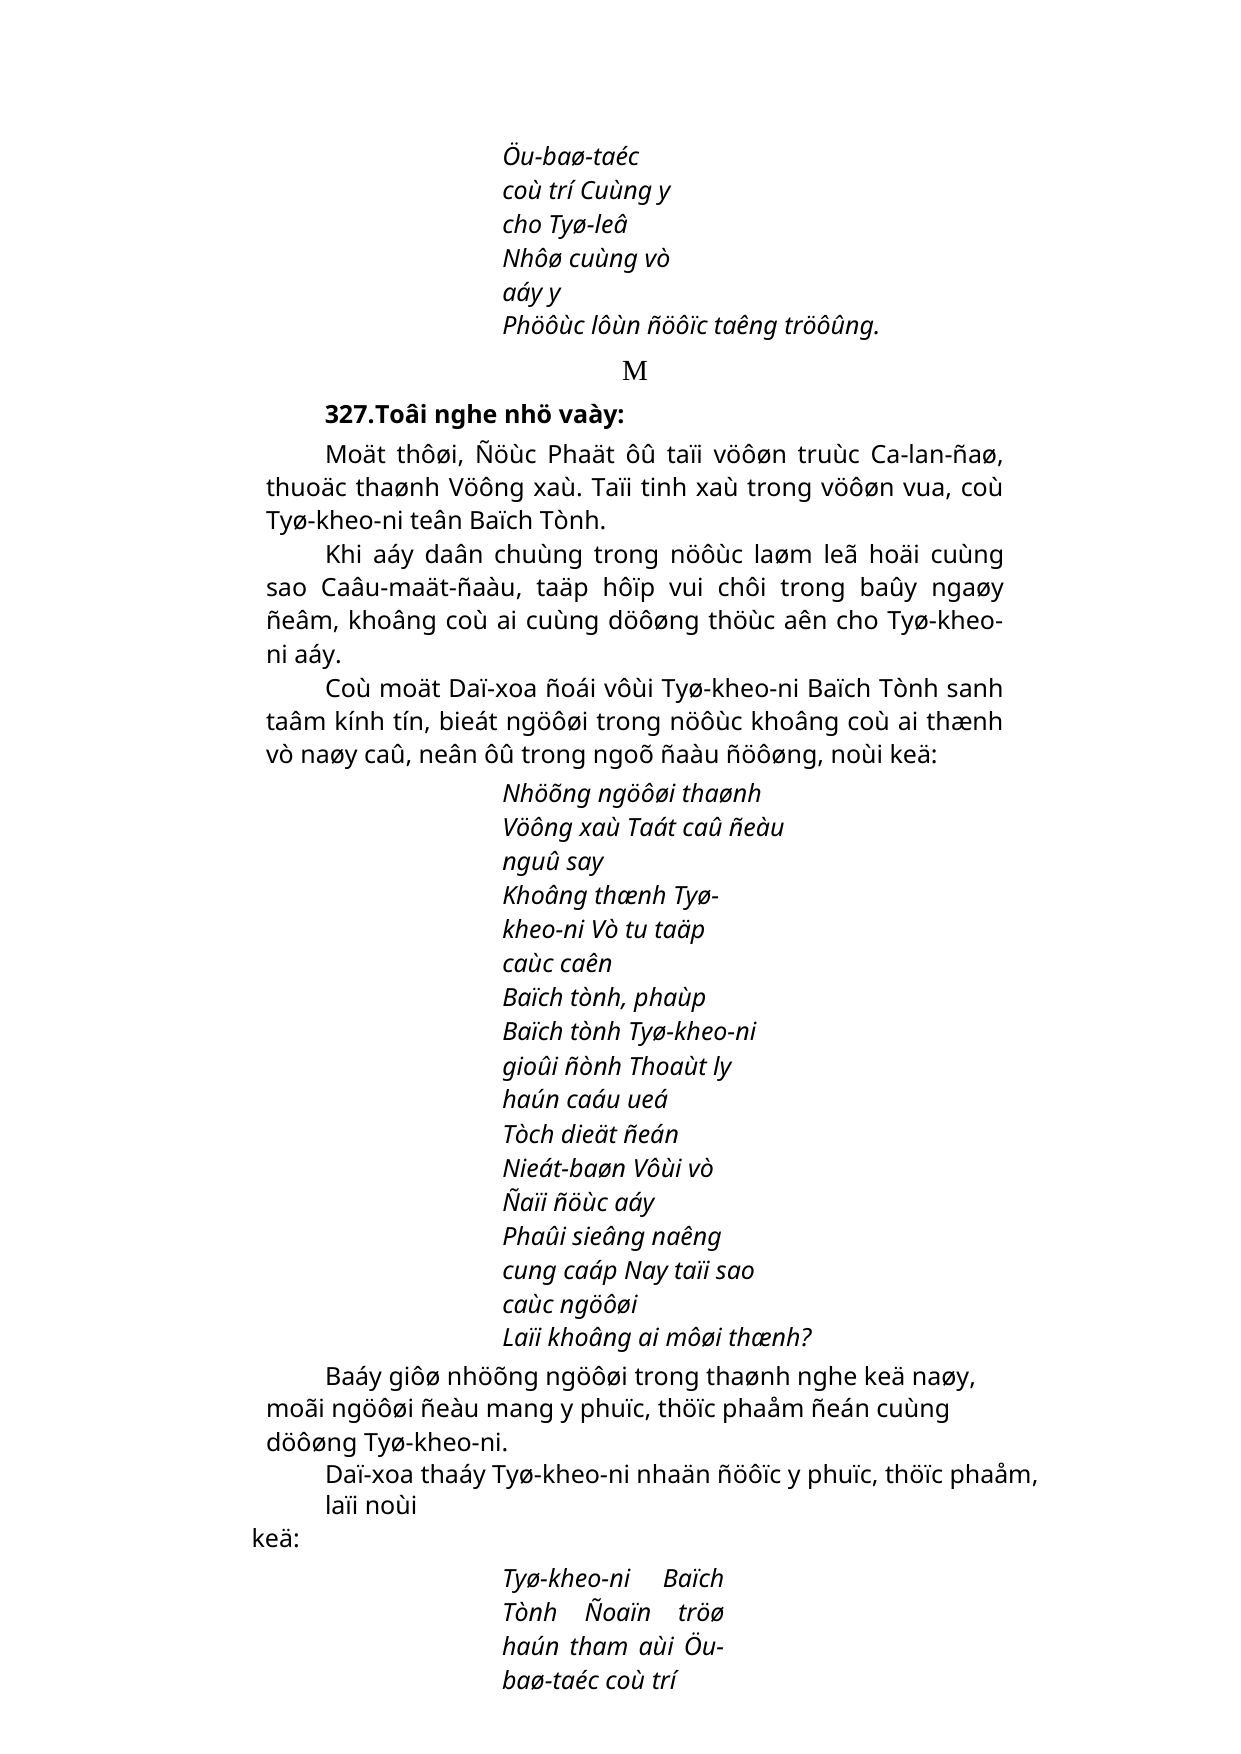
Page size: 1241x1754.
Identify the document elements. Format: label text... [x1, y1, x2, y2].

subtitle keä: [175, 1521, 299, 1555]
text Daï-xoa thaáy Tyø-kheo-ni nhaän ñöôïc y phuïc, thöïc phaåm, laïi noùi [325, 1459, 1065, 1521]
subtitle Baáy giôø nhöõng ngöôøi trong thaønh nghe keä naøy, moãi ngöôøi ñeàu mang y phuïc, thöïc phaåm ñeán cuùng döôøng Tyø-kheo-ni. [266, 1358, 1000, 1459]
text Phöôùc lôùn ñöôïc taêng tröôûng. [502, 309, 1065, 341]
subtitle Coù moät Daï-xoa ñoái vôùi Tyø-kheo-ni Baïch Tònh sanh taâm kính tín, bieát ngöôøi trong nöôùc khoâng coù ai thænh vò naøy caû, neân ôû trong ngoõ ñaàu ñöôøng, noùi keä: [266, 671, 1004, 771]
subtitle Toâi nghe nhö vaày: [324, 396, 1065, 430]
text Khoâng thænh Tyø-kheo-ni Vò tu taäp caùc caên [502, 878, 747, 980]
text Öu-baø-taéc coù trí Cuùng y cho Tyø-leâ Nhôø cuùng vò aáy y [502, 139, 680, 309]
text Phaûi sieâng naêng cung caáp Nay taïi sao caùc ngöôøi [502, 1218, 769, 1321]
text Baïch tònh, phaùp Baïch tònh Tyø-kheo-ni gioûi ñònh Thoaùt ly haún caáu ueá [502, 980, 769, 1116]
text Laïi khoâng ai môøi thænh? [502, 1321, 1065, 1352]
text Tòch dieät ñeán Nieát-baøn Vôùi vò Ñaïi ñöùc aáy [502, 1116, 734, 1218]
text Nhöõng ngöôøi thaønh Vöông xaù Taát caû ñeàu nguû say [502, 776, 804, 878]
subtitle Moät thôøi, Ñöùc Phaät ôû taïi vöôøn truùc Ca-lan-ñaø, thuoäc thaønh Vöông xaù. Taïi tinh xaù trong vöôøn vua, coù Tyø-kheo-ni teân Baïch Tònh. [266, 437, 1004, 537]
text Khi aáy daân chuùng trong nöôùc laøm leã hoäi cuùng sao Caâu-maät-ñaàu, taäp hôïp vui chôi trong baûy ngaøy ñeâm, khoâng coù ai cuùng döôøng thöùc aên cho Tyø-kheo-ni aáy. [266, 537, 1004, 671]
subtitle M [204, 353, 1065, 386]
text Tyø-kheo-ni Baïch Tònh Ñoaïn tröø haún tham aùi Öu-baø-taéc coù trí [502, 1561, 724, 1697]
